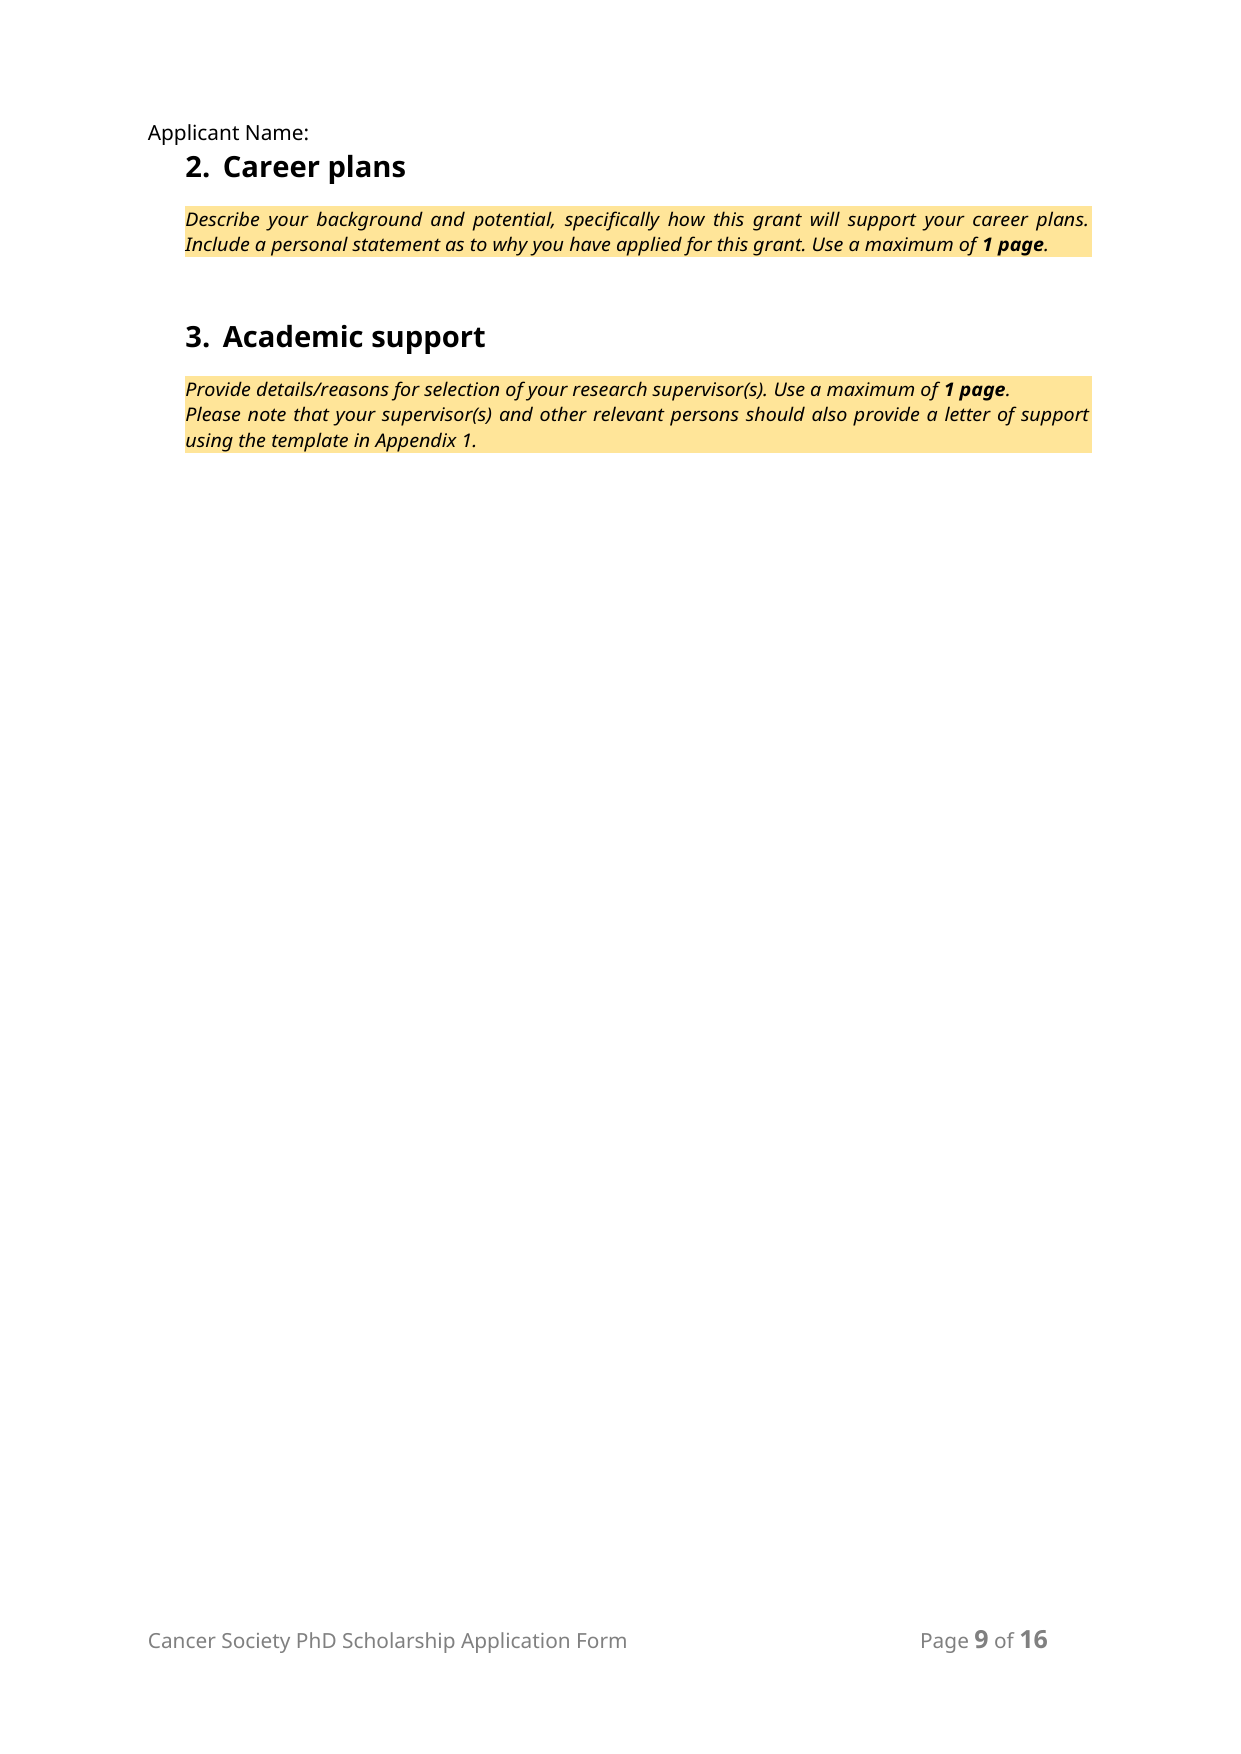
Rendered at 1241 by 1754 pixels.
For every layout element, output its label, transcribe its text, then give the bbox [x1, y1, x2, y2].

text Please note that your supervisor(s) and other relevant persons should also provide a letter of support using the template in Appendix 1. [185, 402, 1092, 453]
text Provide details/reasons for selection of your research supervisor(s). Use a maximum of 1 page. [185, 376, 1092, 402]
list Career plans [185, 147, 1092, 186]
text Describe your background and potential, specifically how this grant will support your career plans. Include a personal statement as to why you have applied for this grant. Use a maximum of 1 page. [185, 206, 1092, 257]
list Academic support [185, 317, 1092, 356]
